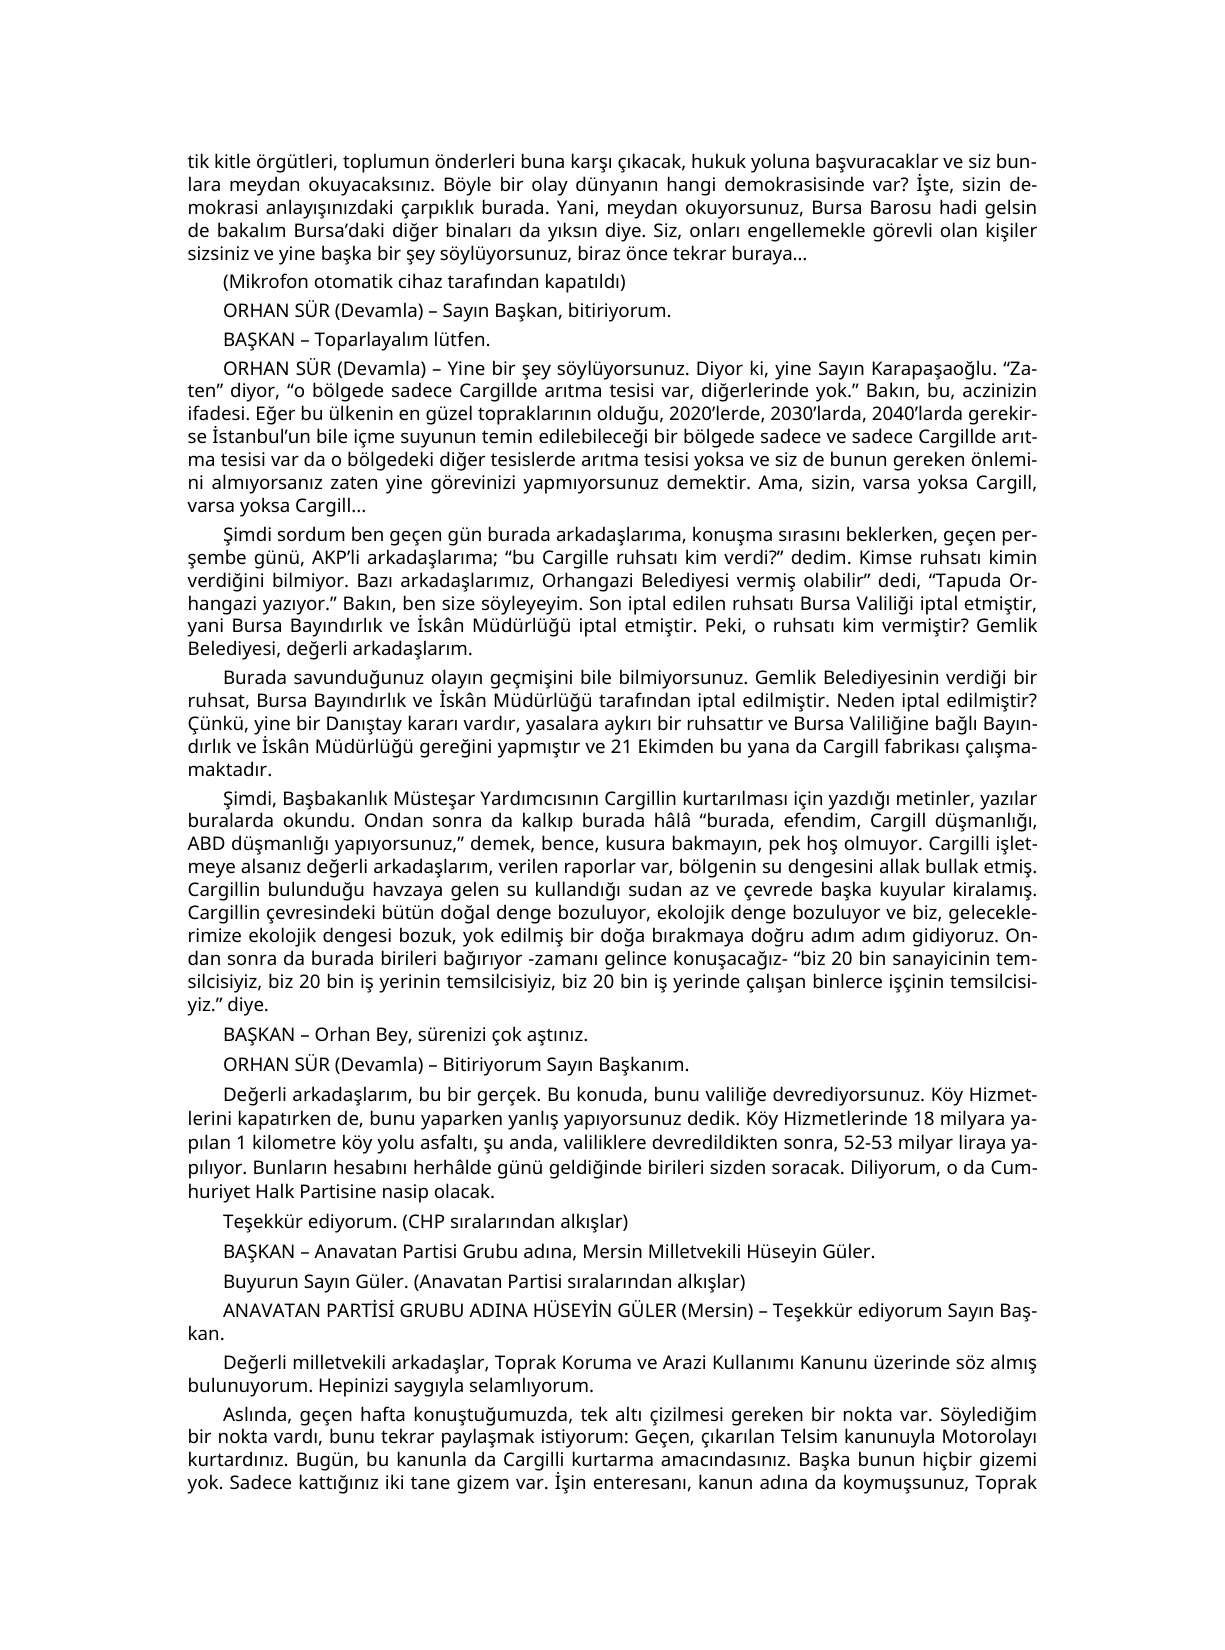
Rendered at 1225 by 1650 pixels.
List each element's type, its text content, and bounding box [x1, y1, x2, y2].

text ANAVATAN PARTİSİ GRUBU ADINA HÜSEYİN GÜLER (Mersin) – Teşekkür ediyorum Sayın Başkan. [187, 1299, 1037, 1345]
text Teşekkür ediyorum. (CHP sıralarından alkışlar) [187, 1209, 1037, 1233]
text Buyurun Sayın Güler. (Anavatan Partisi sıralarından alkışlar) [187, 1269, 1037, 1293]
text ORHAN SÜR (Devamla) – Sayın Başkan, bitiriyorum. [187, 299, 1037, 322]
text BAŞKAN – Orhan Bey, sürenizi çok aştınız. [187, 1022, 1037, 1046]
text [187, 150, 1037, 264]
text BAŞKAN – Toparlayalım lütfen. [187, 328, 1037, 351]
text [187, 1403, 1037, 1494]
text Şimdi, Başbakanlık Müsteşar Yardımcısının Cargillin kurtarılması için yazdığı metinler, yazılar buralarda okundu. Ondan sonra da kalkıp burada hâlâ “burada, efendim, Cargill düşmanlığı, ABD düşmanlığı yapıyorsunuz,” demek, bence, kusura bakmayın, pek hoş olmuyor. Cargilli işletmeye alsanız değerli arkadaşlarım, verilen raporlar var, bölgenin su dengesini allak bullak etmiş. Cargillin bulunduğu havzaya gelen su kullandığı sudan az ve çevrede başka kuyular kiralamış. Cargillin çevresindeki bütün doğal denge bozuluyor, ekolojik denge bozuluyor ve biz, geleceklerimize ekolojik dengesi bozuk, yok edilmiş bir doğa bırakmaya doğru adım adım gidiyoruz. Ondan sonra da burada birileri bağırıyor -zamanı gelince konuşacağız- “biz 20 bin sanayicinin temsilcisiyiz, biz 20 bin iş yerinin temsilcisiyiz, biz 20 bin iş yerinde çalışan binlerce işçinin temsilcisiyiz.” diye. [187, 787, 1037, 1016]
text Değerli milletvekili arkadaşlar, Toprak Koruma ve Arazi Kullanımı Kanunu üzerinde söz almış bulunuyorum. Hepinizi saygıyla selamlıyorum. [187, 1351, 1037, 1397]
text BAŞKAN – Anavatan Partisi Grubu adına, Mersin Milletvekili Hüseyin Güler. [187, 1239, 1037, 1263]
text ORHAN SÜR (Devamla) – Bitiriyorum Sayın Başkanım. [187, 1052, 1037, 1076]
text Değerli arkadaşlarım, bu bir gerçek. Bu konuda, bunu valiliğe devrediyorsunuz. Köy Hizmetlerini kapatırken de, bunu yaparken yanlış yapıyorsunuz dedik. Köy Hizmetlerinde 18 milyara yapılan 1 kilometre köy yolu asfaltı, şu anda, valiliklere devredildikten sonra, 52-53 milyar liraya yapılıyor. Bunların hesabını herhâlde günü geldiğinde birileri sizden soracak. Diliyorum, o da Cumhuriyet Halk Partisine nasip olacak. [187, 1082, 1037, 1203]
text Şimdi sordum ben geçen gün burada arkadaşlarıma, konuşma sırasını beklerken, geçen perşembe günü, AKP’li arkadaşlarıma; “bu Cargille ruhsatı kim verdi?” dedim. Kimse ruhsatı kimin verdiğini bilmiyor. Bazı arkadaşlarımız, Orhangazi Belediyesi vermiş olabilir” dedi, “Tapuda Orhangazi yazıyor.” Bakın, ben size söyleyeyim. Son iptal edilen ruhsatı Bursa Valiliği iptal etmiştir, yani Bursa Bayındırlık ve İskân Müdürlüğü iptal etmiştir. Peki, o ruhsatı kim vermiştir? Gemlik Belediyesi, değerli arkadaşlarım. [187, 523, 1037, 660]
text (Mikrofon otomatik cihaz tarafından kapatıldı) [187, 270, 1037, 293]
text ORHAN SÜR (Devamla) – Yine bir şey söylüyorsunuz. Diyor ki, yine Sayın Karapaşaoğlu. “Zaten” diyor, “o bölgede sadece Cargillde arıtma tesisi var, diğerlerinde yok.” Bakın, bu, aczinizin ifadesi. Eğer bu ülkenin en güzel topraklarının olduğu, 2020’lerde, 2030’larda, 2040’larda gerekirse İstanbul’un bile içme suyunun temin edilebileceği bir bölgede sadece ve sadece Cargillde arıtma tesisi var da o bölgedeki diğer tesislerde arıtma tesisi yoksa ve siz de bunun gereken önlemini almıyorsanız zaten yine görevinizi yapmıyorsunuz demektir. Ama, sizin, varsa yoksa Cargill, varsa yoksa Cargill... [187, 357, 1037, 517]
text Burada savunduğunuz olayın geçmişini bile bilmiyorsunuz. Gemlik Belediyesinin verdiği bir ruhsat, Bursa Bayındırlık ve İskân Müdürlüğü tarafından iptal edilmiştir. Neden iptal edilmiştir? Çünkü, yine bir Danıştay kararı vardır, yasalara aykırı bir ruhsattır ve Bursa Valiliğine bağlı Bayındırlık ve İskân Müdürlüğü gereğini yapmıştır ve 21 Ekimden bu yana da Cargill fabrikası çalışmamaktadır. [187, 666, 1037, 781]
